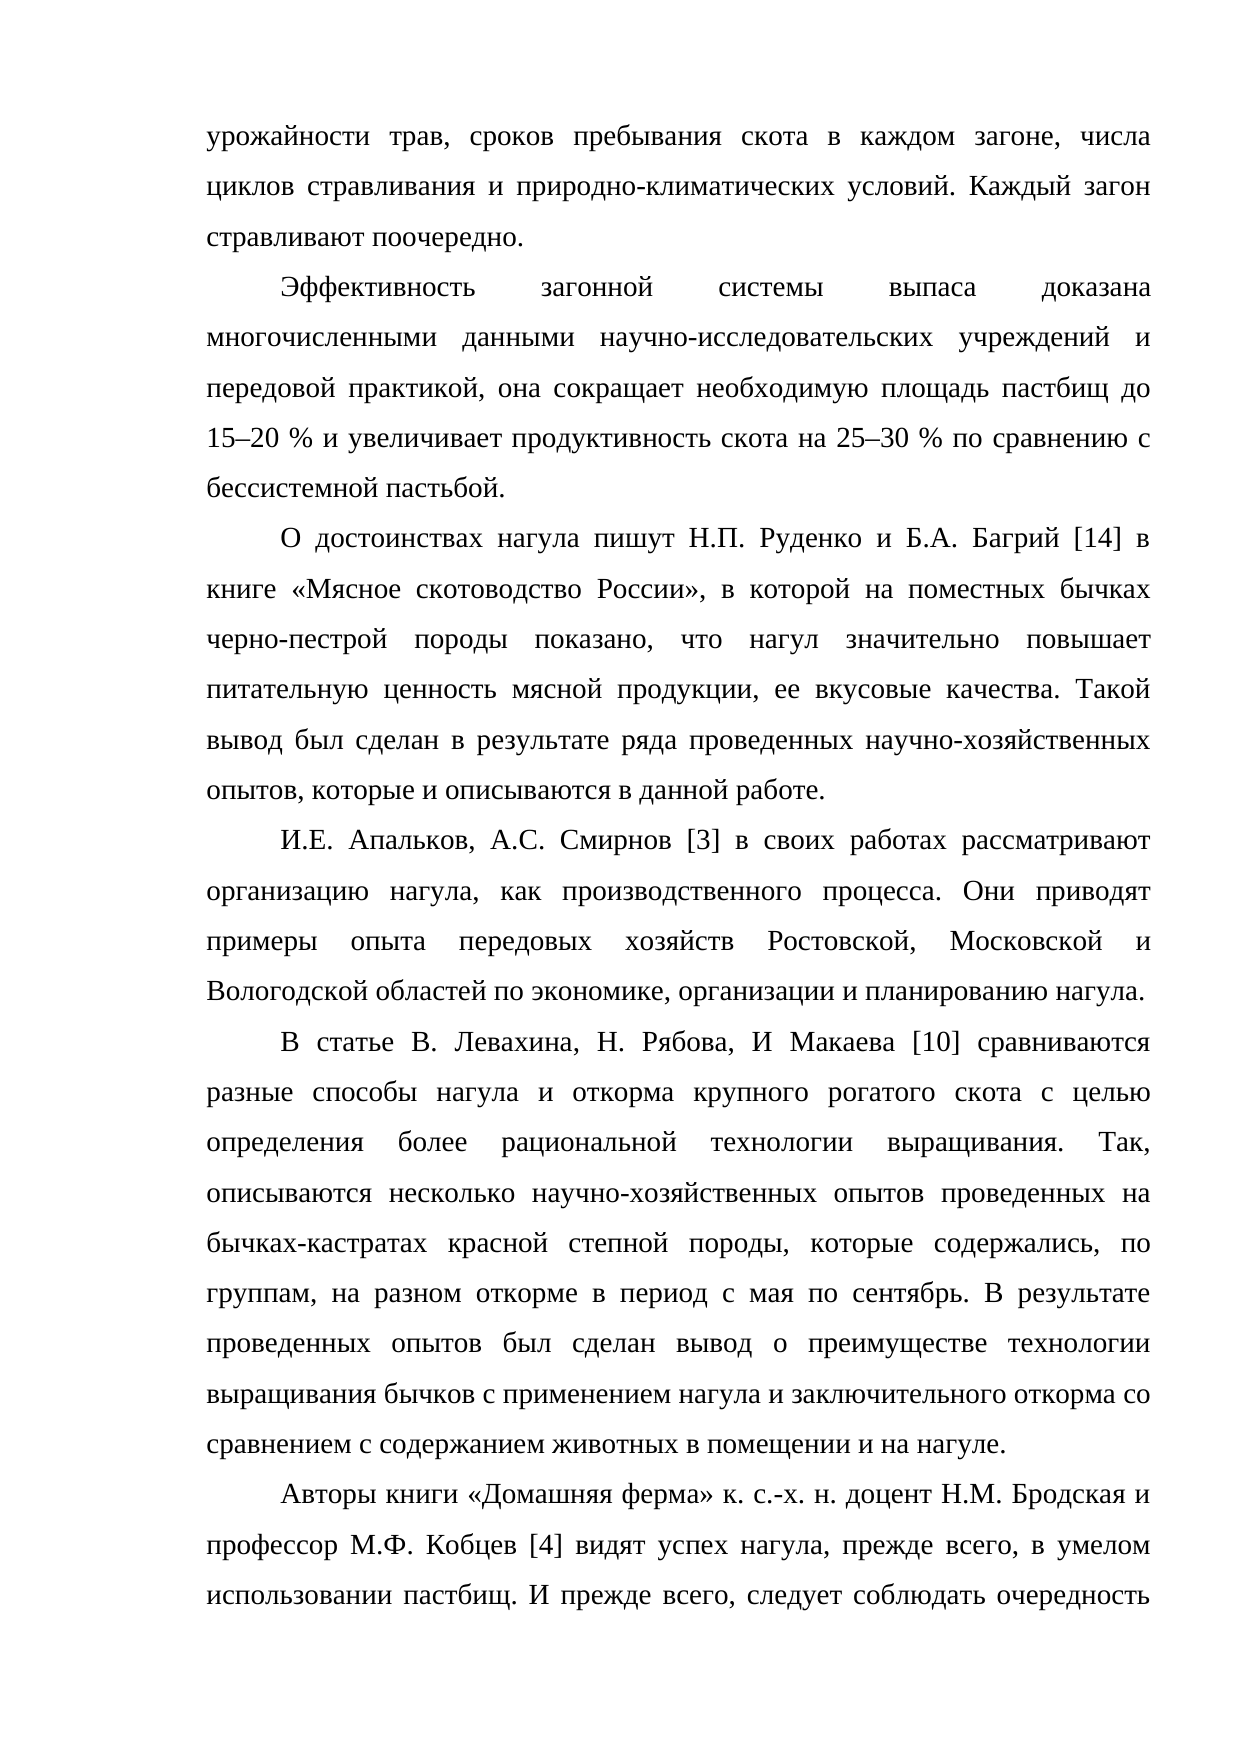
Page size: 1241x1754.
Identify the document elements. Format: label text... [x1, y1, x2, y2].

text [206, 118, 1152, 252]
text Эффективность загонной системы выпаса доказана многочисленными данными научно-исследовательских учреждений и передовой практикой, она сокращает необходимую площадь пастбищ до 15–20 % и увеличивает продуктивность скота на 25–30 % по сравнению с бессистемной пастьбой. [206, 269, 1152, 504]
text О достоинствах нагула пишут Н.П. Руденко и Б.А. Багрий [14] в книге «Мясное скотоводство России», в которой на поместных бычках черно-пестрой породы показано, что нагул значительно повышает питательную ценность мясной продукции, ее вкусовые качества. Такой вывод был сделан в результате ряда проведенных научно-хозяйственных опытов, которые и описываются в данной работе. [206, 521, 1152, 806]
text И.Е. Апальков, А.С. Смирнов [3] в своих работах рассматривают организацию нагула, как производственного процесса. Они приводят примеры опыта передовых хозяйств Ростовской, Московской и Вологодской областей по экономике, организации и планированию нагула. [206, 822, 1152, 1007]
text В статье В. Левахина, Н. Рябова, И Макаева [10] сравниваются разные способы нагула и откорма крупного рогатого скота с целью определения более рациональной технологии выращивания. Так, описываются несколько научно-хозяйственных опытов проведенных на бычках-кастратах красной степной породы, которые содержались, по группам, на разном откорме в период с мая по сентябрь. В результате проведенных опытов был сделан вывод о преимуществе технологии выращивания бычков с применением нагула и заключительного откорма со сравнением с содержанием животных в помещении и на нагуле. [206, 1024, 1152, 1460]
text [206, 1477, 1152, 1611]
